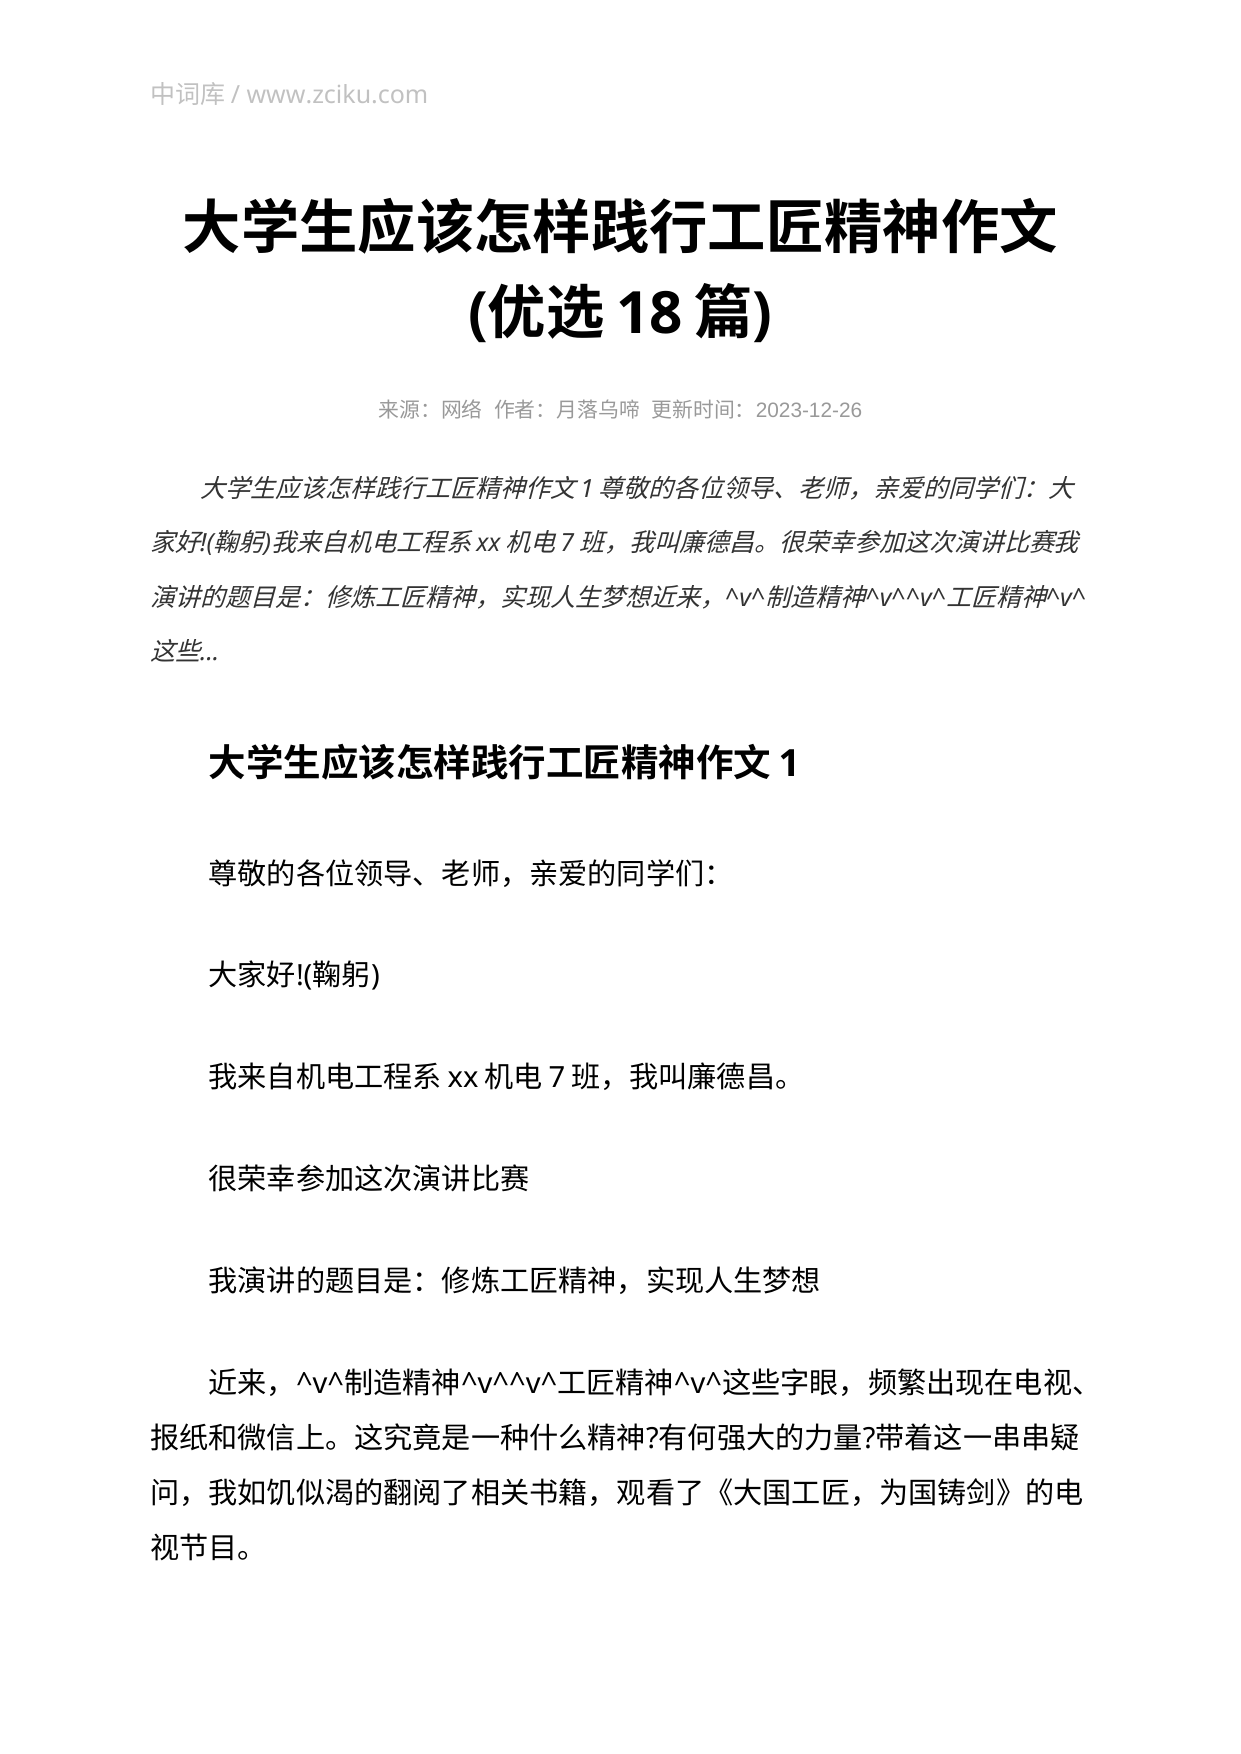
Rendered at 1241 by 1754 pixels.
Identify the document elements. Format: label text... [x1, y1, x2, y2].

text 来源：网络 作者：月落乌啼 更新时间：2023-12-26 [150, 397, 1090, 421]
subtitle 大学生应该怎样践行工匠精神作文(优选18篇) [150, 181, 1090, 351]
text 我来自机电工程系xx机电7班，我叫廉德昌。 [150, 1054, 1090, 1096]
text 近来，^v^制造精神^v^^v^工匠精神^v^这些字眼，频繁出现在电视、报纸和微信上。这究竟是一种什么精神?有何强大的力量?带着这一串串疑问，我如饥似渴的翻阅了相关书籍，观看了《大国工匠，为国铸剑》的电视节目。 [150, 1359, 1090, 1567]
text 尊敬的各位领导、老师，亲爱的同学们： [150, 850, 1090, 892]
text 大学生应该怎样践行工匠精神作文1尊敬的各位领导、老师，亲爱的同学们：大家好!(鞠躬)我来自机电工程系xx机电7班，我叫廉德昌。很荣幸参加这次演讲比赛我演讲的题目是：修炼工匠精神，实现人生梦想近来，^v^制造精神^v^^v^工匠精神^v^这些... [150, 468, 1090, 668]
text 大家好!(鞠躬) [150, 952, 1090, 994]
text 大学生应该怎样践行工匠精神作文1 [150, 733, 1090, 787]
text 我演讲的题目是：修炼工匠精神，实现人生梦想 [150, 1258, 1090, 1300]
text 很荣幸参加这次演讲比赛 [150, 1156, 1090, 1198]
